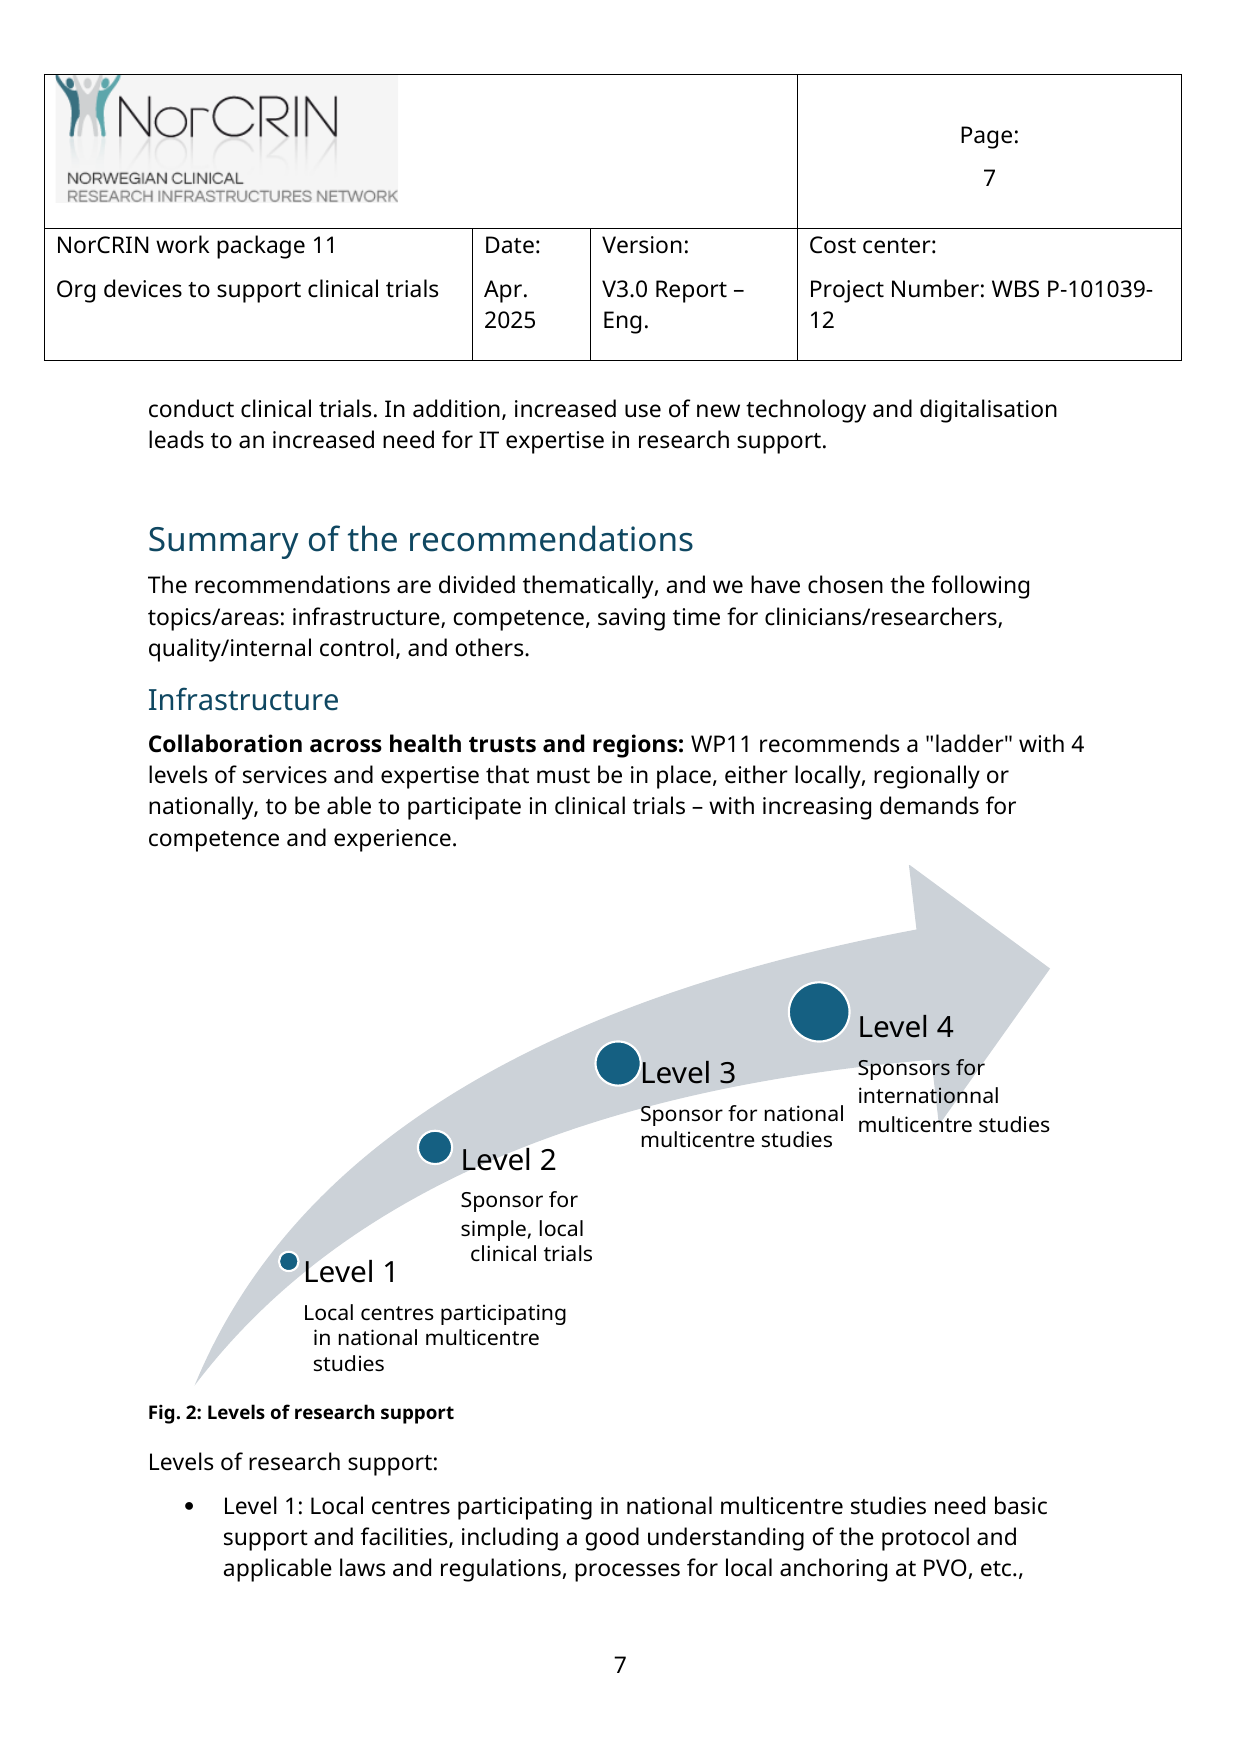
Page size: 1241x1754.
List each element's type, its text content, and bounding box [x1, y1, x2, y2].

picture [55, 75, 399, 203]
text Fig. 2: Levels of research support [148, 1400, 1092, 1425]
subtitle Summary of the recommendations [148, 516, 1092, 561]
text The recommendations are divided thematically, and we have chosen the following topics/areas: infrastructure, competence, saving time for clinicians/researchers, quality/internal control, and others. [148, 569, 1092, 663]
text Collaboration across health trusts and regions: WP11 recommends a "ladder" with 4 levels of services and expertise that must be in place, either locally, regionally or nationally, to be able to participate in clinical trials – with increasing demands for competence and experience. [148, 728, 1092, 853]
text Levels of research support: [148, 1446, 1092, 1477]
subtitle Infrastructure [148, 680, 1092, 719]
